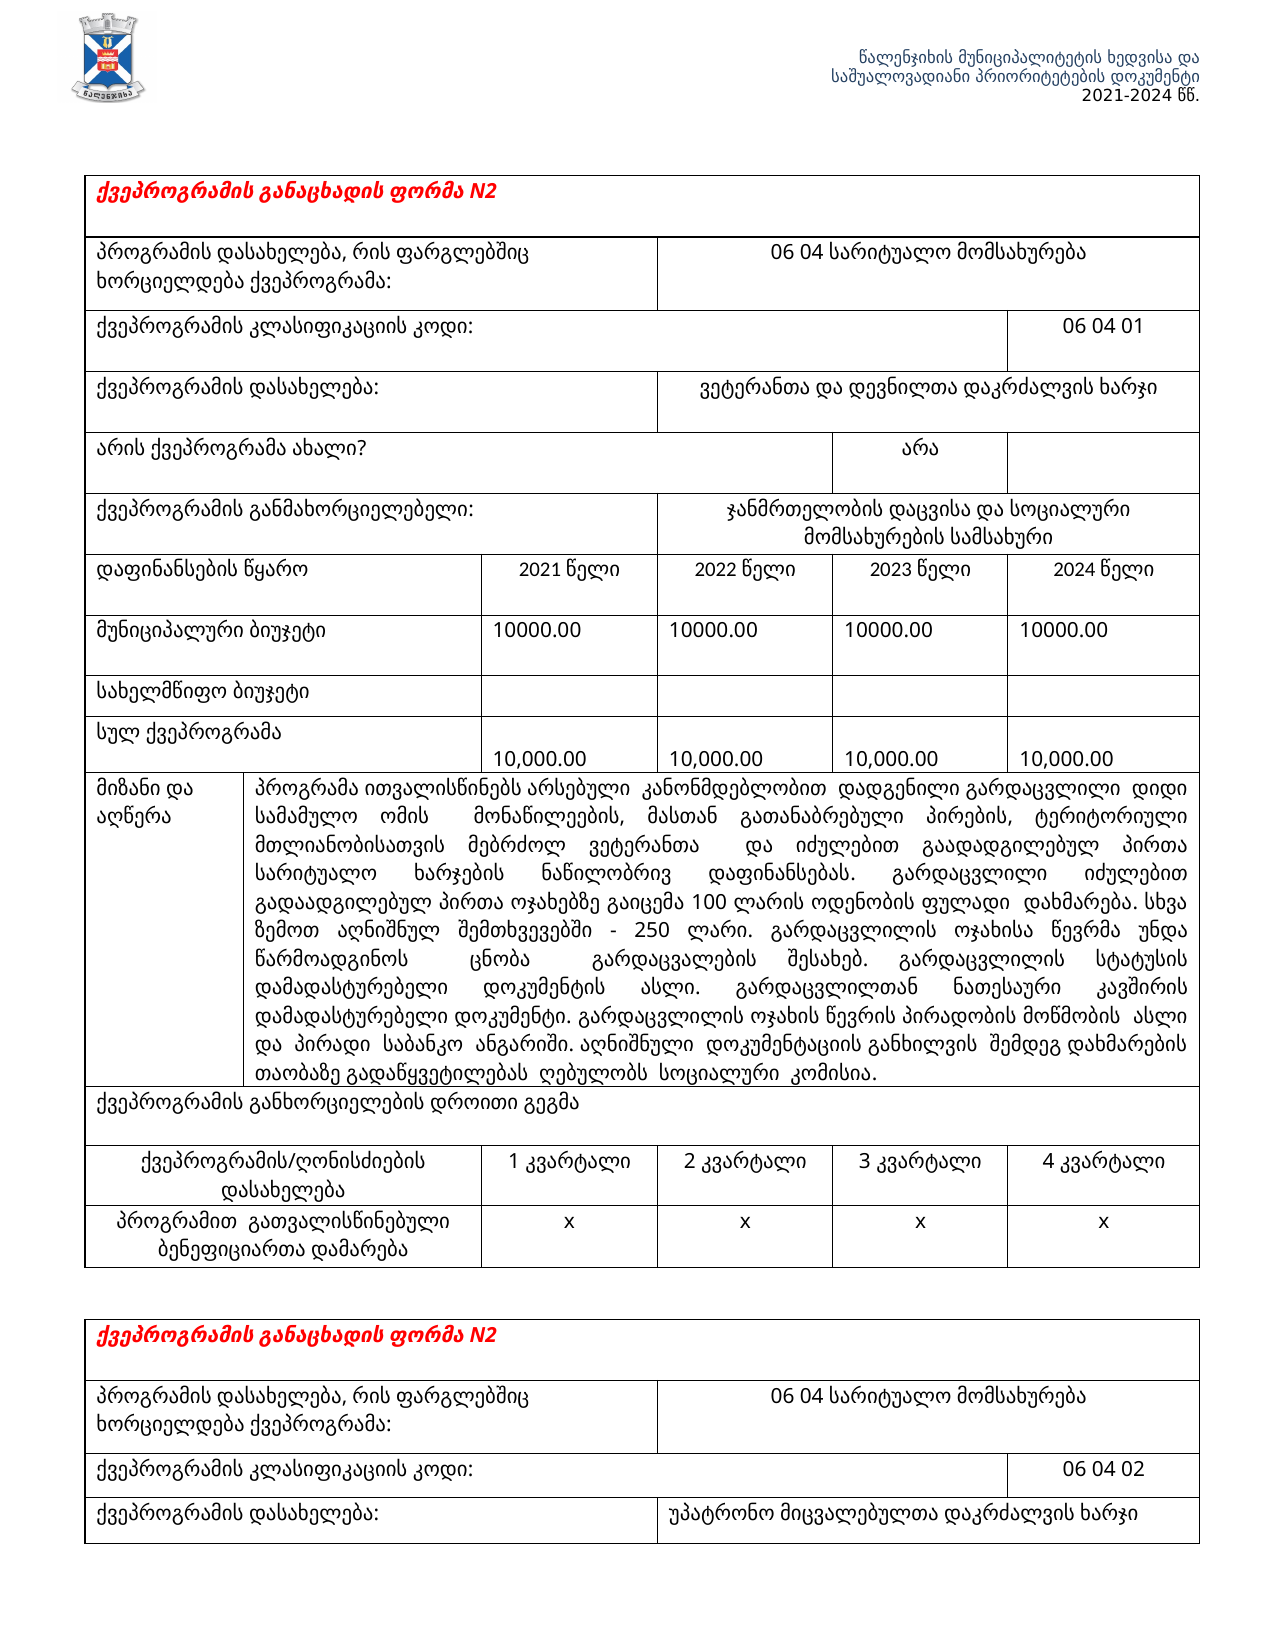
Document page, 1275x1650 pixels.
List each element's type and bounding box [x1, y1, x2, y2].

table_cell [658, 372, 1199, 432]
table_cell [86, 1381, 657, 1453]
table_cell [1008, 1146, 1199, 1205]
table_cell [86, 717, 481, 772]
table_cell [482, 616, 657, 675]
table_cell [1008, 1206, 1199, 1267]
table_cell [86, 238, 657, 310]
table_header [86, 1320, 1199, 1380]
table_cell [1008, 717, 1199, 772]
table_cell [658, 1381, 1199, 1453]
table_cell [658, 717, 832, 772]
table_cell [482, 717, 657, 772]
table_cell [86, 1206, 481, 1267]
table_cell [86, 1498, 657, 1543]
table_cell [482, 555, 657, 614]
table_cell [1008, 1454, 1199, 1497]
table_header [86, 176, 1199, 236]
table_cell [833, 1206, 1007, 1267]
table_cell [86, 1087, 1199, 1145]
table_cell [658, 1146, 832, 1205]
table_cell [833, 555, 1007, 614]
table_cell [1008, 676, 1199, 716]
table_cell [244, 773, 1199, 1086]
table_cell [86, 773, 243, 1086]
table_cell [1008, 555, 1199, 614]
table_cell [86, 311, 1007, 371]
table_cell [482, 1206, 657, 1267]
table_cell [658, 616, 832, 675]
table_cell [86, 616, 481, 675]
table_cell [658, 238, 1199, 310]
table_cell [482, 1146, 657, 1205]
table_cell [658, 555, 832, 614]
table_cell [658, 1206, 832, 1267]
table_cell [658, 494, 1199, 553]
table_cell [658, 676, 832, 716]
picture [57, 11, 158, 103]
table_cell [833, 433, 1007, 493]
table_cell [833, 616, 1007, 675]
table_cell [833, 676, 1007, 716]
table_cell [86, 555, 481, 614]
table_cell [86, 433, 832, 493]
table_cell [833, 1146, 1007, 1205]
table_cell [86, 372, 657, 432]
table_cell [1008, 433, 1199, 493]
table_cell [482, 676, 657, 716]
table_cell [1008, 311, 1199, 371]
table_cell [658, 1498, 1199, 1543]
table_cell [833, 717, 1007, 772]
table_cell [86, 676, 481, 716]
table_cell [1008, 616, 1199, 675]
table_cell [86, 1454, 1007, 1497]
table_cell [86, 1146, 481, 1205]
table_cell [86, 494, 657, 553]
